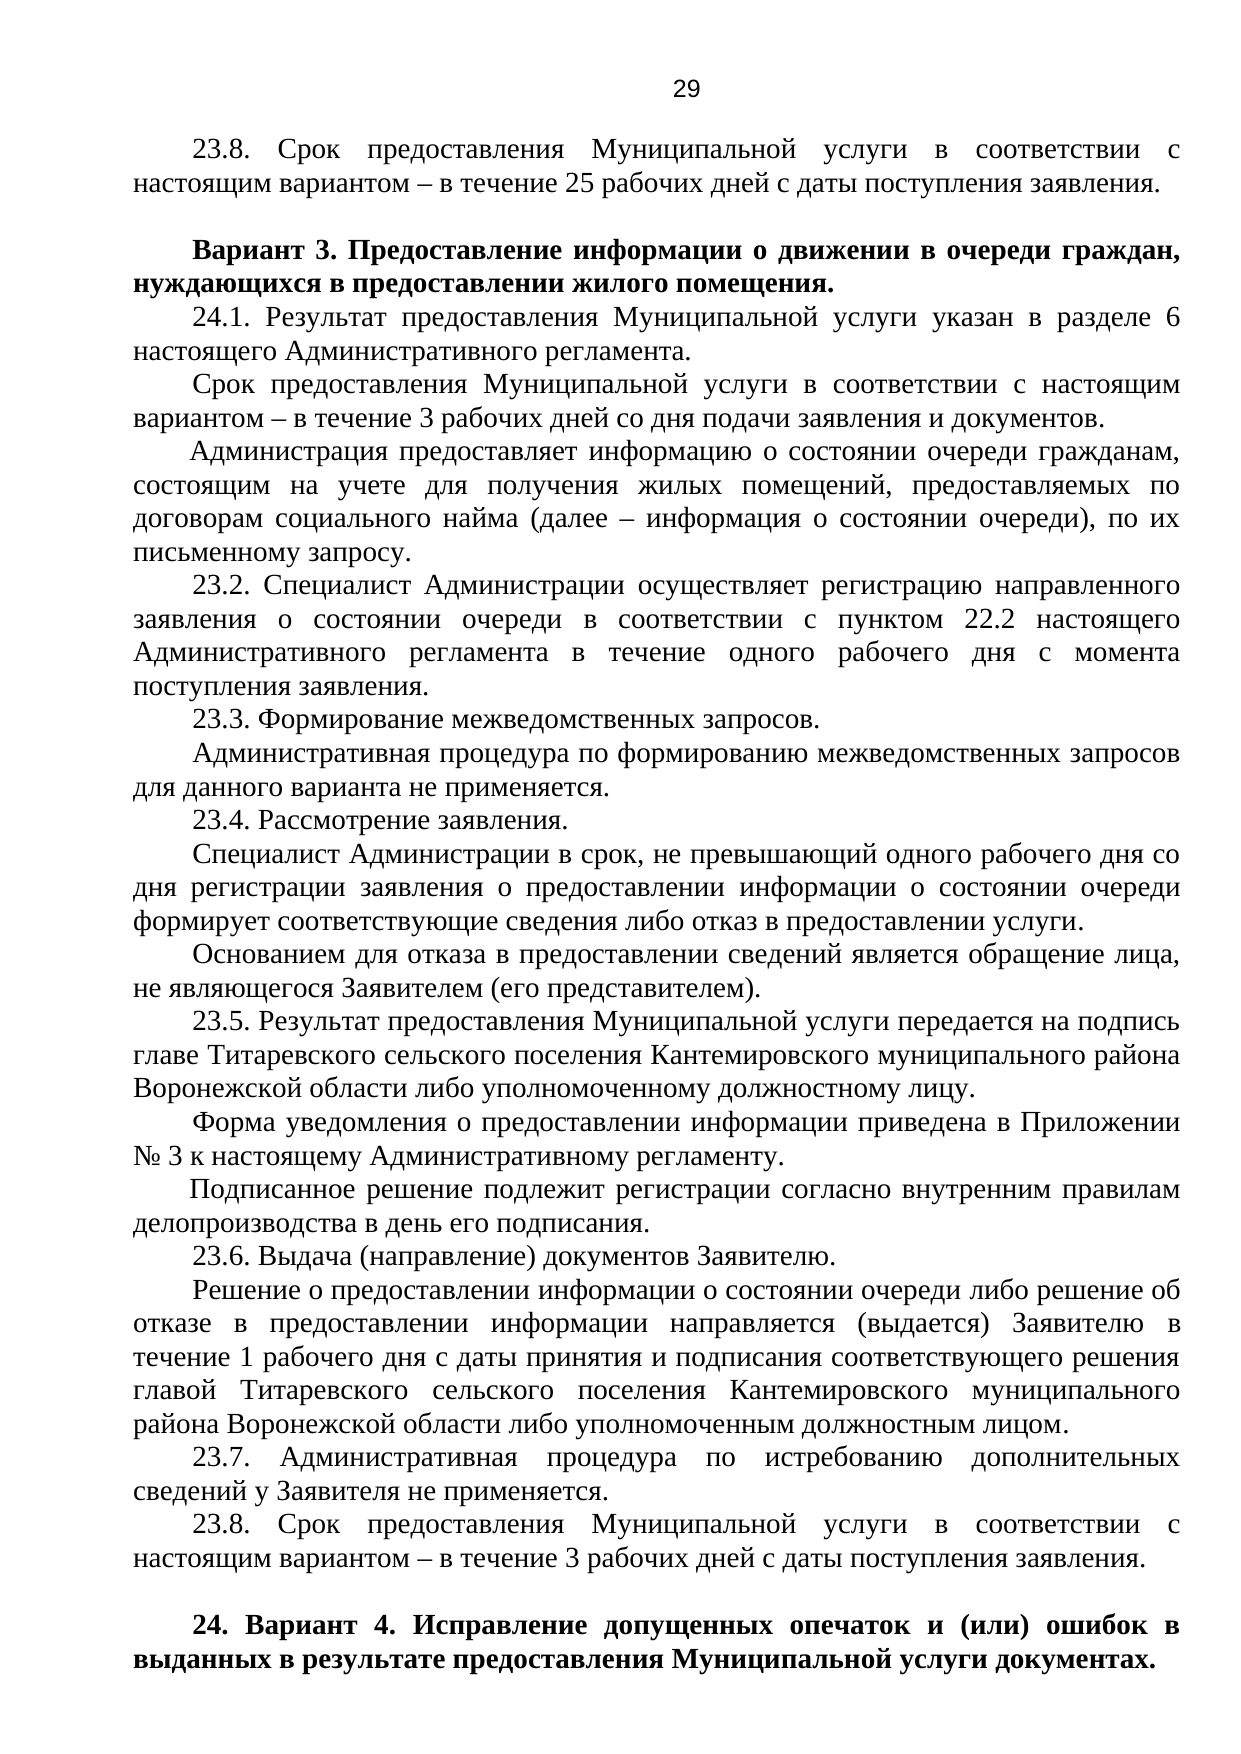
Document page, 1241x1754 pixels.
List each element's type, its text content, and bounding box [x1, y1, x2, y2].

text Основанием для отказа в предоставлении сведений является обращение лица, не являющегося Заявителем (его представителем). [133, 936, 1181, 1003]
text 23.4. Рассмотрение заявления. [133, 802, 1181, 836]
text Вариант 3. Предоставление информации о движении в очереди граждан, нуждающихся в предоставлении жилого помещения. [133, 232, 1181, 299]
text Срок предоставления Муниципальной услуги в соответствии с настоящим вариантом – в течение 3 рабочих дней со дня подачи заявления и документов. [133, 366, 1181, 433]
text 24.1. Результат предоставления Муниципальной услуги указан в разделе 6 настоящего Административного регламента. [133, 299, 1181, 366]
text 23.8. Срок предоставления Муниципальной услуги в соответствии с настоящим вариантом – в течение 25 рабочих дней с даты поступления заявления. [133, 131, 1181, 198]
text 23.3. Формирование межведомственных запросов. [133, 702, 1181, 735]
text Подписанное решение подлежит регистрации согласно внутренним правилам делопроизводства в день его подписания. [133, 1171, 1181, 1238]
title 24. Вариант 4. Исправление допущенных опечаток и (или) ошибок в выданных в результате предоставления Муниципальной услуги документах. [133, 1607, 1181, 1674]
text Административная процедура по формированию межведомственных запросов для данного варианта не применяется. [133, 735, 1181, 802]
text 23.8. Срок предоставления Муниципальной услуги в соответствии с настоящим вариантом – в течение 3 рабочих дней с даты поступления заявления. [133, 1507, 1181, 1574]
text 23.5. Результат предоставления Муниципальной услуги передается на подпись главе Титаревского сельского поселения Кантемировского муниципального района Воронежской области либо уполномоченному должностному лицу. [133, 1003, 1181, 1104]
text Специалист Администрации в срок, не превышающий одного рабочего дня со дня регистрации заявления о предоставлении информации о состоянии очереди формирует соответствующие сведения либо отказ в предоставлении услуги. [133, 836, 1181, 936]
text Форма уведомления о предоставлении информации приведена в Приложении № 3 к настоящему Административному регламенту. [133, 1104, 1181, 1171]
text 23.2. Специалист Администрации осуществляет регистрацию направленного заявления о состоянии очереди в соответствии с пунктом 22.2 настоящего Административного регламента в течение одного рабочего дня с момента поступления заявления. [133, 567, 1181, 702]
text 23.6. Выдача (направление) документов Заявителю. [133, 1238, 1181, 1272]
text Решение о предоставлении информации о состоянии очереди либо решение об отказе в предоставлении информации направляется (выдается) Заявителю в течение 1 рабочего дня с даты принятия и подписания соответствующего решения главой Титаревского сельского поселения Кантемировского муниципального района Воронежской области либо уполномоченным должностным лицом. [133, 1272, 1181, 1439]
text 23.7. Административная процедура по истребованию дополнительных сведений у Заявителя не применяется. [133, 1439, 1181, 1507]
text Администрация предоставляет информацию о состоянии очереди гражданам, состоящим на учете для получения жилых помещений, предоставляемых по договорам социального найма (далее – информация о состоянии очереди), по их письменному запросу. [133, 433, 1181, 567]
